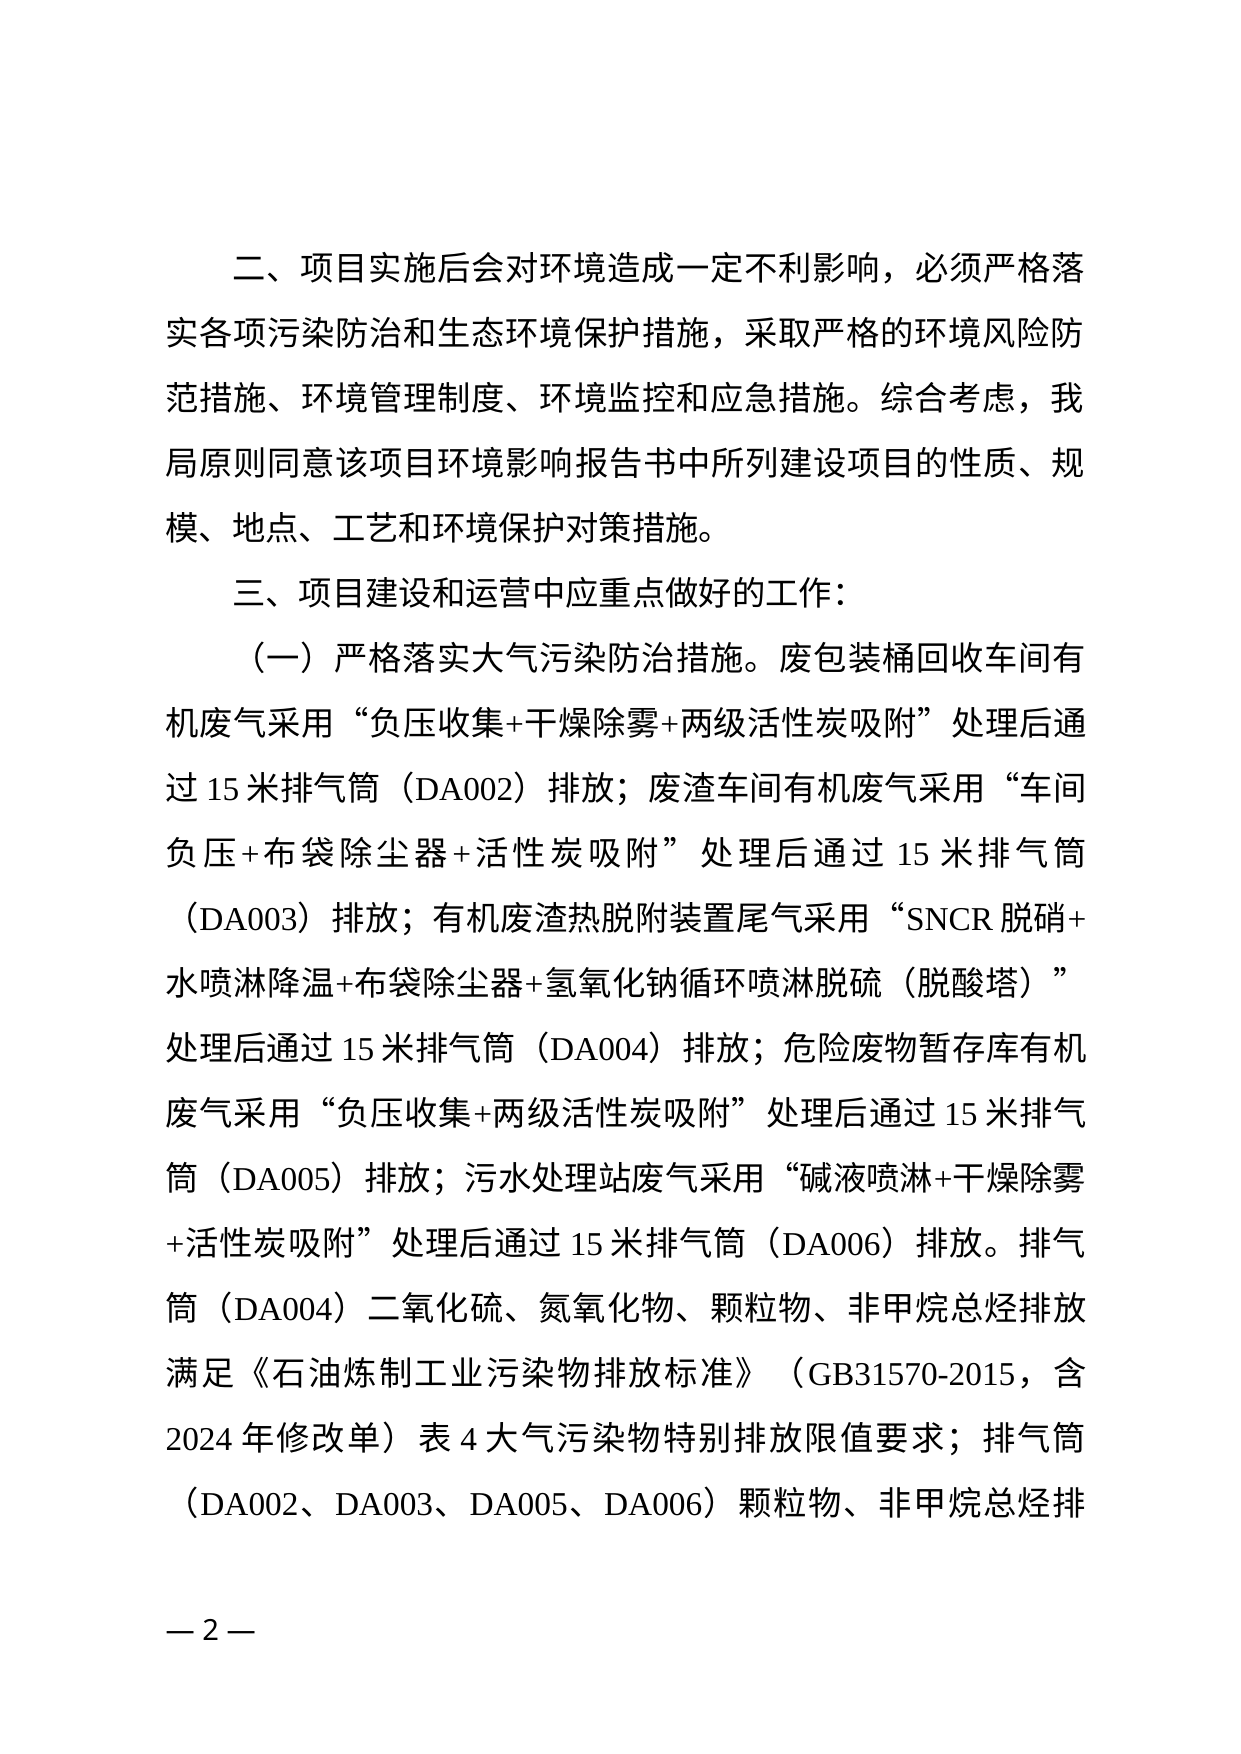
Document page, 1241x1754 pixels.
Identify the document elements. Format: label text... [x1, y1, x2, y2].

text 三、项目建设和运营中应重点做好的工作： [165, 558, 1087, 623]
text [165, 623, 1087, 1533]
text 二、项目实施后会对环境造成一定不利影响，必须严格落实各项污染防治和生态环境保护措施，采取严格的环境风险防范措施、环境管理制度、环境监控和应急措施。综合考虑，我局原则同意该项目环境影响报告书中所列建设项目的性质、规模、地点、工艺和环境保护对策措施。 [165, 233, 1087, 558]
